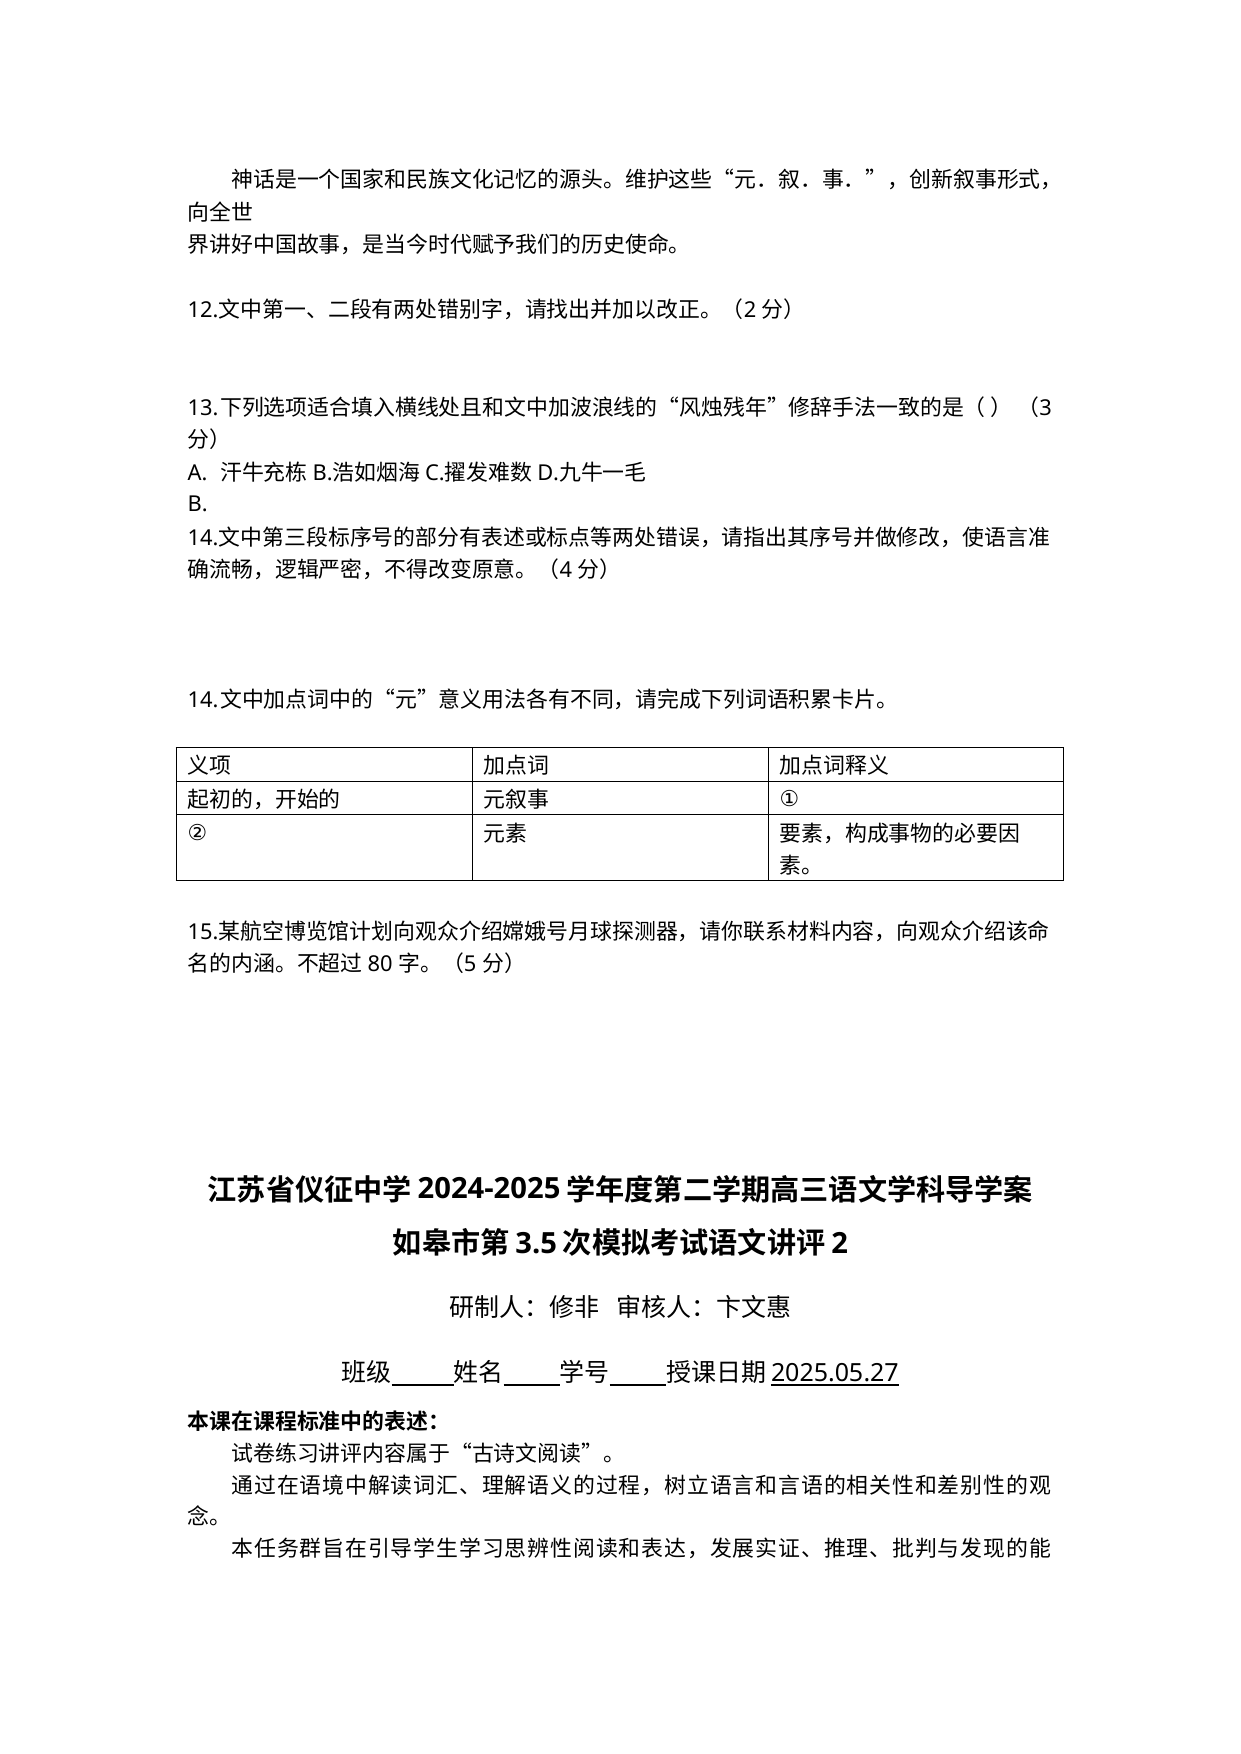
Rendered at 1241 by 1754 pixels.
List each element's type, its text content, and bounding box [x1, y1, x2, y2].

list 下列选项适合填入横线处且和文中加波浪线的“风烛残年”修辞手法一致的是（ ） （3 分） [187, 389, 1053, 454]
text 班级 姓名 学号 授课日期2025.05.27 [187, 1338, 1053, 1403]
table_cell 要素，构成事物的必要因素。 [769, 815, 1063, 880]
table_cell 起初的，开始的 [177, 782, 472, 814]
text 名的内涵。不超过 80 字。（5 分） [187, 946, 1053, 979]
text 神话是一个国家和民族文化记忆的源头。维护这些“元．叙．事．”，创新叙事形式，向全世 [187, 162, 1053, 227]
text 界讲好中国故事，是当今时代赋予我们的历史使命。 [187, 227, 1053, 259]
text 江苏省仪征中学2024-2025学年度第二学期高三语文学科导学案 [187, 1166, 1053, 1208]
text 确流畅，逻辑严密，不得改变原意。（4 分） [187, 552, 1053, 584]
table_cell ② [177, 815, 472, 880]
text 如皋市第3.5次模拟考试语文讲评2 [187, 1208, 1053, 1273]
table_cell ① [769, 782, 1063, 814]
table_cell 元素 [473, 815, 768, 880]
text 试卷练习讲评内容属于“古诗文阅读”。 [187, 1436, 1053, 1468]
list 文中加点词中的“元”意义用法各有不同，请完成下列词语积累卡片。 [187, 682, 1053, 714]
table_header 义项 [177, 748, 472, 781]
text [187, 1531, 1053, 1563]
list 汗牛充栋 B.浩如烟海 C.擢发难数 D.九牛一毛 [187, 454, 1053, 487]
text 15.某航空博览馆计划向观众介绍嫦娥号月球探测器，请你联系材料内容，向观众介绍该命 [187, 914, 1053, 946]
text 研制人：修非 审核人：卞文惠 [187, 1273, 1053, 1338]
text 14.文中第三段标序号的部分有表述或标点等两处错误，请指出其序号并做修改，使语言准 [187, 519, 1053, 552]
table_cell 元叙事 [473, 782, 768, 814]
list 12.文中第一、二段有两处错别字，请找出并加以改正。（2 分） [187, 292, 1053, 324]
text 通过在语境中解读词汇、理解语义的过程，树立语言和言语的相关性和差别性的观念。 [187, 1468, 1053, 1531]
table_header 加点词 [473, 748, 768, 781]
text 本课在课程标准中的表述： [187, 1403, 1053, 1436]
table_header 加点词释义 [769, 748, 1063, 781]
